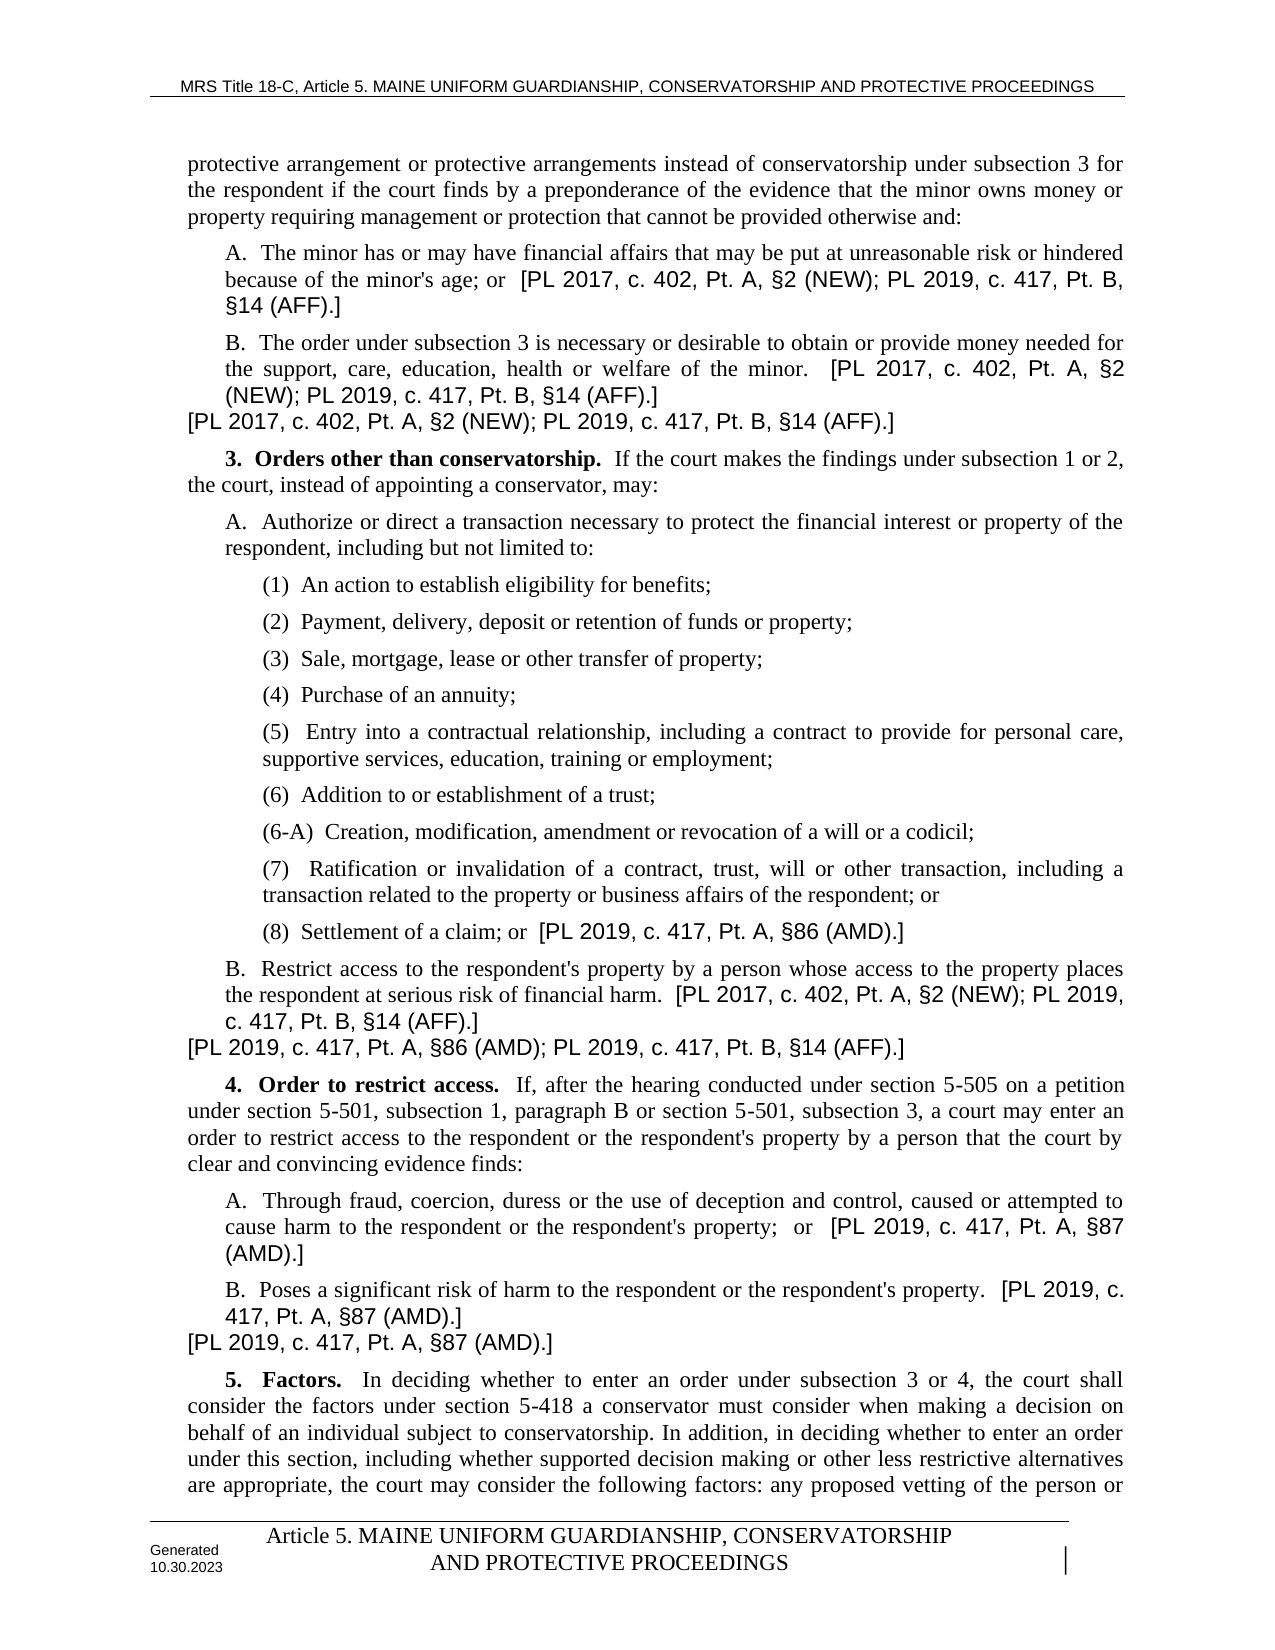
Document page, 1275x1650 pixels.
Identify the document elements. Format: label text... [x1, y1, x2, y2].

text (6) Addition to or establishment of a trust; [262, 781, 1125, 808]
text (4) Purchase of an annuity; [262, 682, 1125, 708]
text (6-A) Creation, modification, amendment or revocation of a will or a codicil; [262, 818, 1125, 844]
text B. Poses a significant risk of harm to the respondent or the respondent's property. [PL 2019, c. 417, Pt. A, §87 (AMD).] [225, 1276, 1125, 1329]
text [PL 2019, c. 417, Pt. A, §87 (AMD).] [187, 1329, 1125, 1356]
text B. Restrict access to the respondent's property by a person whose access to the property places the respondent at serious risk of financial harm. [PL 2017, c. 402, Pt. A, §2 (NEW); PL 2019, c. 417, Pt. B, §14 (AFF).] [225, 955, 1125, 1034]
text (7) Ratification or invalidation of a contract, trust, will or other transaction, including a transaction related to the property or business affairs of the respondent; or [262, 855, 1125, 908]
text (5) Entry into a contractual relationship, including a contract to provide for personal care, supportive services, education, training or employment; [262, 718, 1125, 771]
text (8) Settlement of a claim; or [PL 2019, c. 417, Pt. A, §86 (AMD).] [262, 918, 1125, 944]
text [PL 2017, c. 402, Pt. A, §2 (NEW); PL 2019, c. 417, Pt. B, §14 (AFF).] [187, 408, 1125, 434]
text A. Through fraud, coercion, duress or the use of deception and control, caused or attempted to cause harm to the respondent or the respondent's property; or [PL 2019, c. 417, Pt. A, §87 (AMD).] [225, 1187, 1125, 1266]
text [PL 2019, c. 417, Pt. A, §86 (AMD); PL 2019, c. 417, Pt. B, §14 (AFF).] [187, 1034, 1125, 1061]
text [187, 1366, 1125, 1498]
text A. The minor has or may have financial affairs that may be put at unreasonable risk or hindered because of the minor's age; or [PL 2017, c. 402, Pt. A, §2 (NEW); PL 2019, c. 417, Pt. B, §14 (AFF).] [225, 239, 1125, 319]
text (3) Sale, mortgage, lease or other transfer of property; [262, 645, 1125, 671]
text B. The order under subsection 3 is necessary or desirable to obtain or provide money needed for the support, care, education, health or welfare of the minor. [PL 2017, c. 402, Pt. A, §2 (NEW); PL 2019, c. 417, Pt. B, §14 (AFF).] [225, 329, 1125, 408]
text 3. Orders other than conservatorship. If the court makes the findings under subsection 1 or 2, the court, instead of appointing a conservator, may: [187, 445, 1125, 498]
text (2) Payment, delivery, deposit or retention of funds or property; [262, 608, 1125, 634]
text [187, 150, 1125, 229]
text A. Authorize or direct a transaction necessary to protect the financial interest or property of the respondent, including but not limited to: [225, 508, 1125, 561]
text (1) An action to establish eligibility for benefits; [262, 571, 1125, 598]
text 4. Order to restrict access. If, after the hearing conducted under section 5‑505 on a petition under section 5‑501, subsection 1, paragraph B or section 5‑501, subsection 3, a court may enter an order to restrict access to the respondent or the respondent's property by a person that the court by clear and convincing evidence finds: [187, 1071, 1125, 1176]
